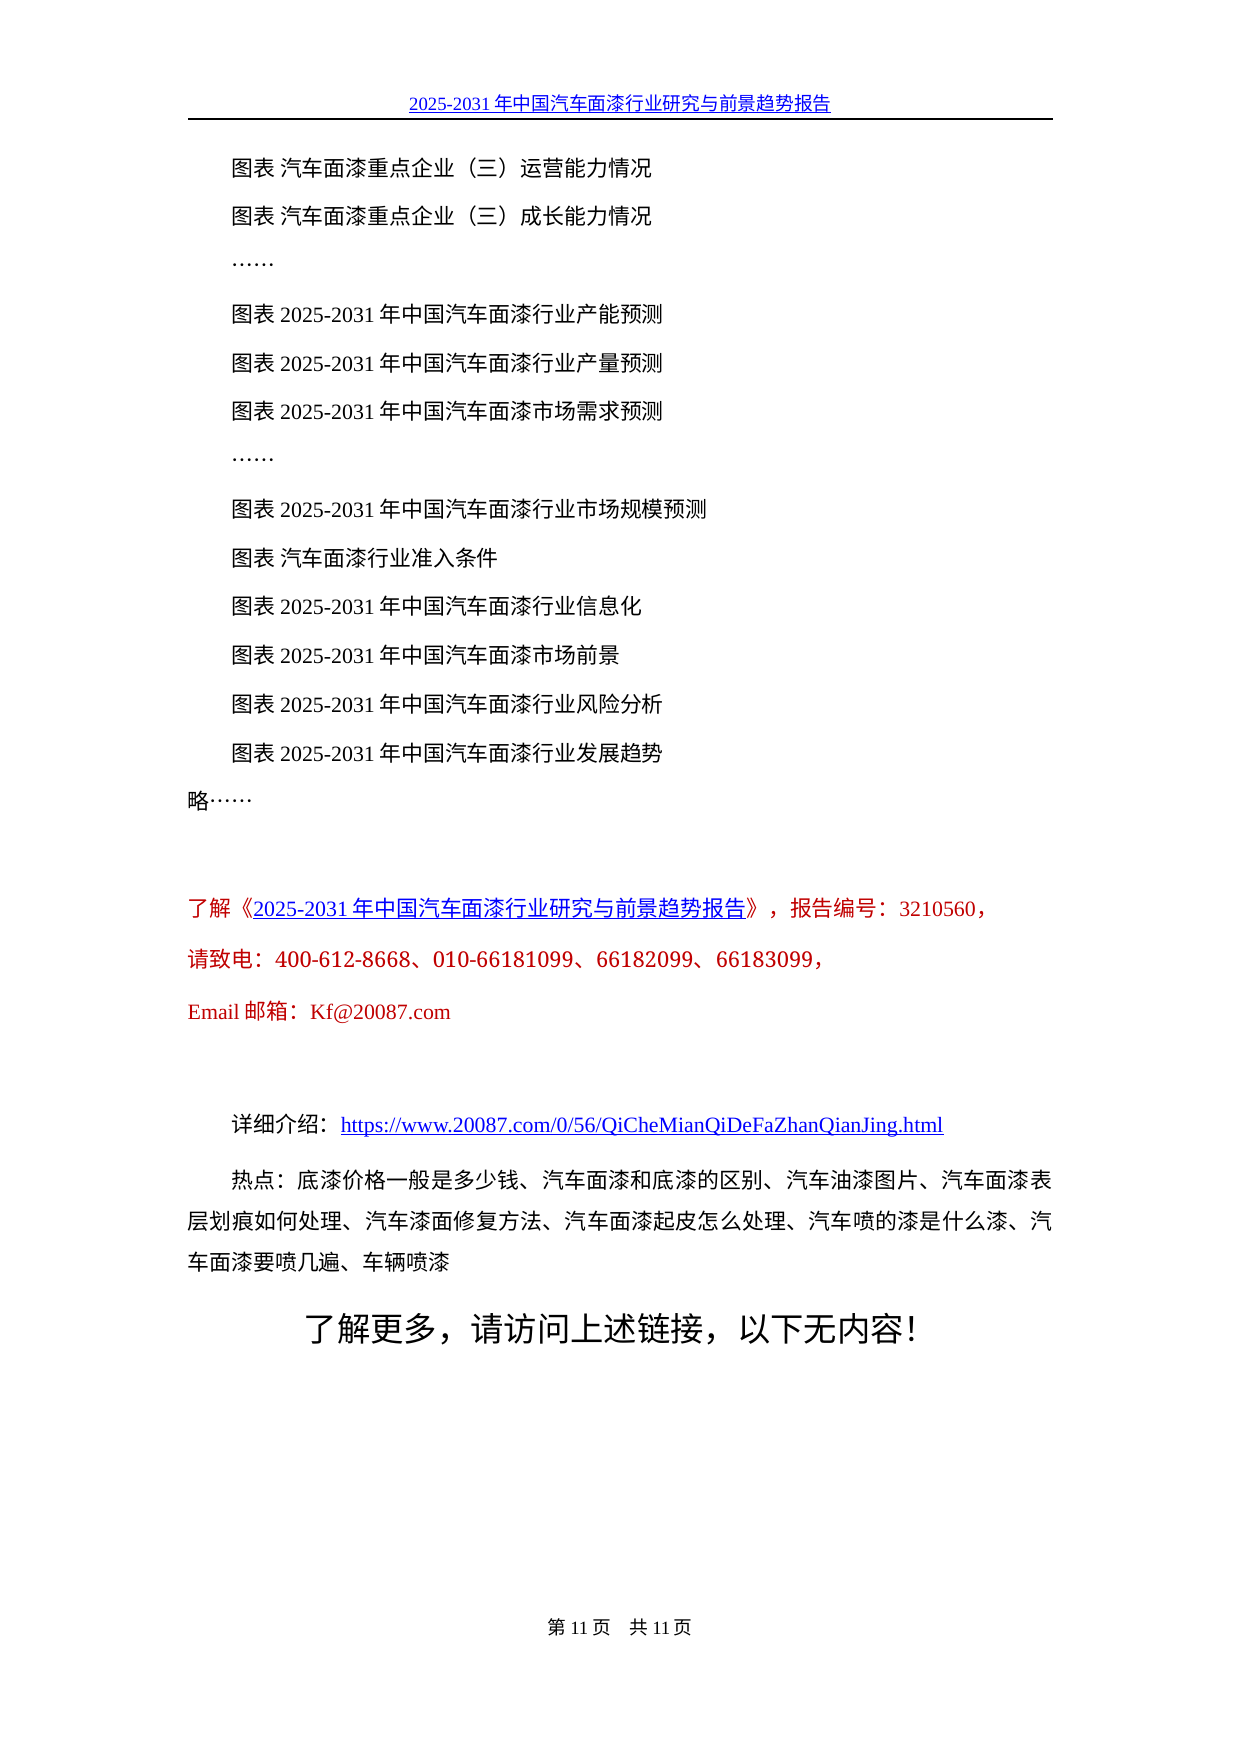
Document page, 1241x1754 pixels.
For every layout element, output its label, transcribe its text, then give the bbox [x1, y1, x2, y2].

text Email邮箱：Kf@20087.com [187, 993, 1053, 1026]
text 了解《2025-2031年中国汽车面漆行业研究与前景趋势报告》，报告编号：3210560， [187, 890, 1053, 923]
title 了解更多，请访问上述链接，以下无内容！ [187, 1294, 1053, 1359]
text 请致电：400-612-8668、010-66181099、66182099、66183099， [187, 942, 1053, 974]
text 热点：底漆价格一般是多少钱、汽车面漆和底漆的区别、汽车油漆图片、汽车面漆表层划痕如何处理、汽车漆面修复方法、汽车面漆起皮怎么处理、汽车喷的漆是什么漆、汽车面漆要喷几遍、车辆喷漆 [187, 1163, 1053, 1277]
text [187, 150, 1053, 816]
text 详细介绍：https://www.20087.com/0/56/QiCheMianQiDeFaZhanQianJing.html [187, 1106, 1053, 1139]
